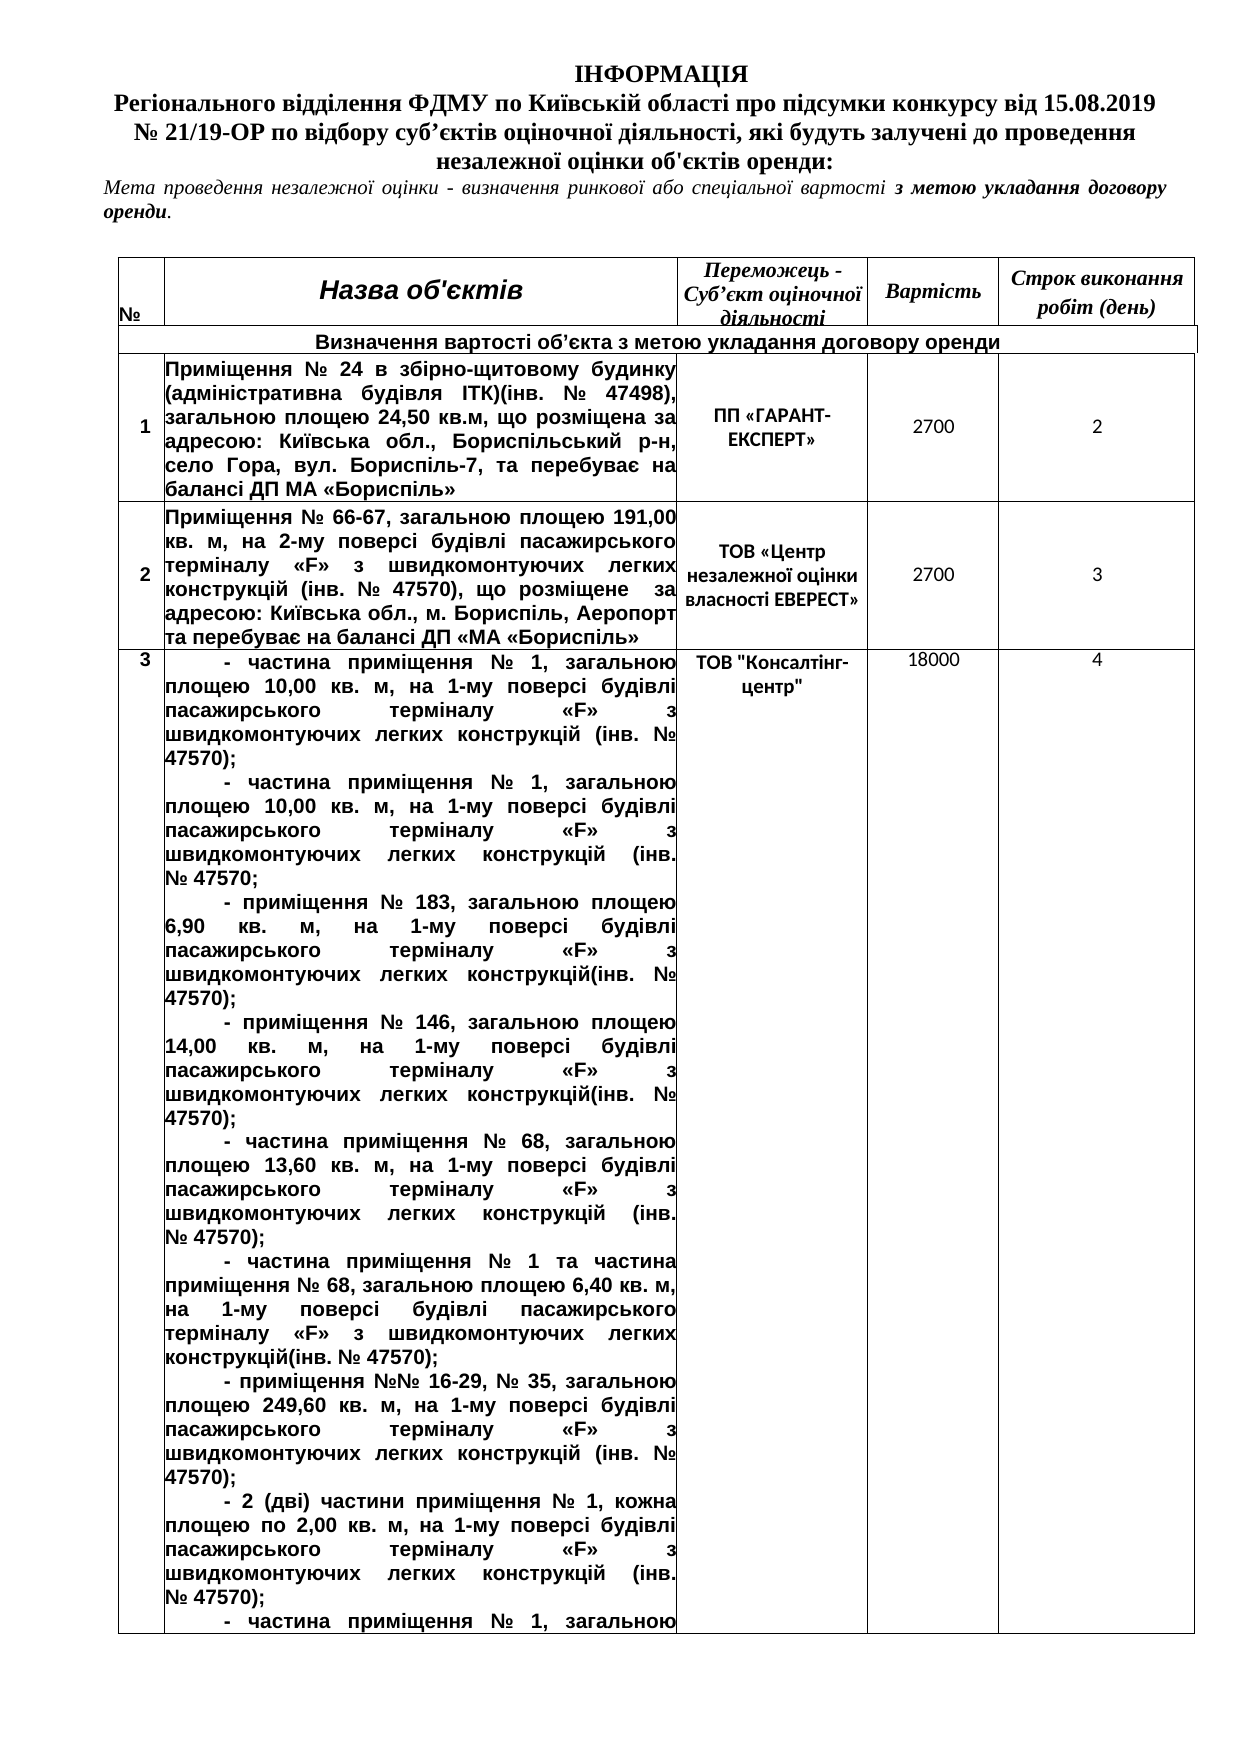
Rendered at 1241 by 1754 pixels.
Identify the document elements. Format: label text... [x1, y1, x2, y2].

table_header Переможець - Суб’єкт оціночної діяльності [825, 258, 867, 325]
text ІНФОРМАЦІЯ [177, 59, 1145, 88]
table_cell 18000 [868, 650, 998, 1632]
table_cell ПП «ГАРАНТ-ЕКСПЕРТ» [677, 354, 867, 501]
table_cell 3 [119, 650, 164, 1632]
table_cell 2 [119, 502, 164, 649]
table_header Назва об'єктів [165, 258, 677, 325]
table_cell 3 [999, 502, 1194, 649]
table_cell 1 [119, 354, 164, 501]
text Регіонального відділення ФДМУ по Київській області про підсумки конкурсу від 15.08.2019 [88, 88, 1181, 117]
table_header Строк виконання робіт (день) [999, 258, 1194, 325]
table_cell ТОВ «Центр незалежної оцінки власності ЕВЕРЕСТ» [677, 502, 867, 649]
table_cell 4 [999, 650, 1194, 1632]
table_cell 2700 [868, 502, 998, 649]
text № 21/19-ОР по відбору суб’єктів оціночної діяльності, які будуть залучені до проведення незалежної оцінки об'єктів оренди: [88, 117, 1181, 175]
table_header Переможець - Суб’єкт оціночної діяльності [678, 258, 720, 325]
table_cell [677, 650, 867, 1632]
table_cell Визначення вартості об’єкта з метою укладання договору оренди [119, 326, 1197, 353]
table_cell 2700 [868, 354, 998, 501]
table_header № [119, 258, 164, 325]
table_cell Приміщення № 66-67, загальною площею 191,00 кв. м, на 2-му поверсі будівлі пасажирського терміналу «F» з швидкомонтуючих легких конструкцій (інв. № 47570), що розміщене за адресою: Київська обл., м. Бориспіль, Аеропорт та перебуває на балансі ДП «МА «Бориспіль» [165, 502, 676, 649]
table_cell Приміщення № 24 в збірно-щитовому будинку (адміністративна будівля ІТК)(інв. № 47498), загальною площею 24,50 кв.м, що розміщена за адресою: Київська обл., Бориспільський р-н, село Гора, вул. Бориспіль-7, та перебуває на балансі ДП МА «Бориспіль» [165, 354, 676, 501]
table_cell 2 [999, 354, 1194, 501]
table_header Вартість [868, 258, 998, 325]
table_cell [165, 650, 676, 1632]
text Мета проведення незалежної оцінки - визначення ринкової або спеціальної вартості з метою укладання договору оренди. [103, 175, 1167, 223]
